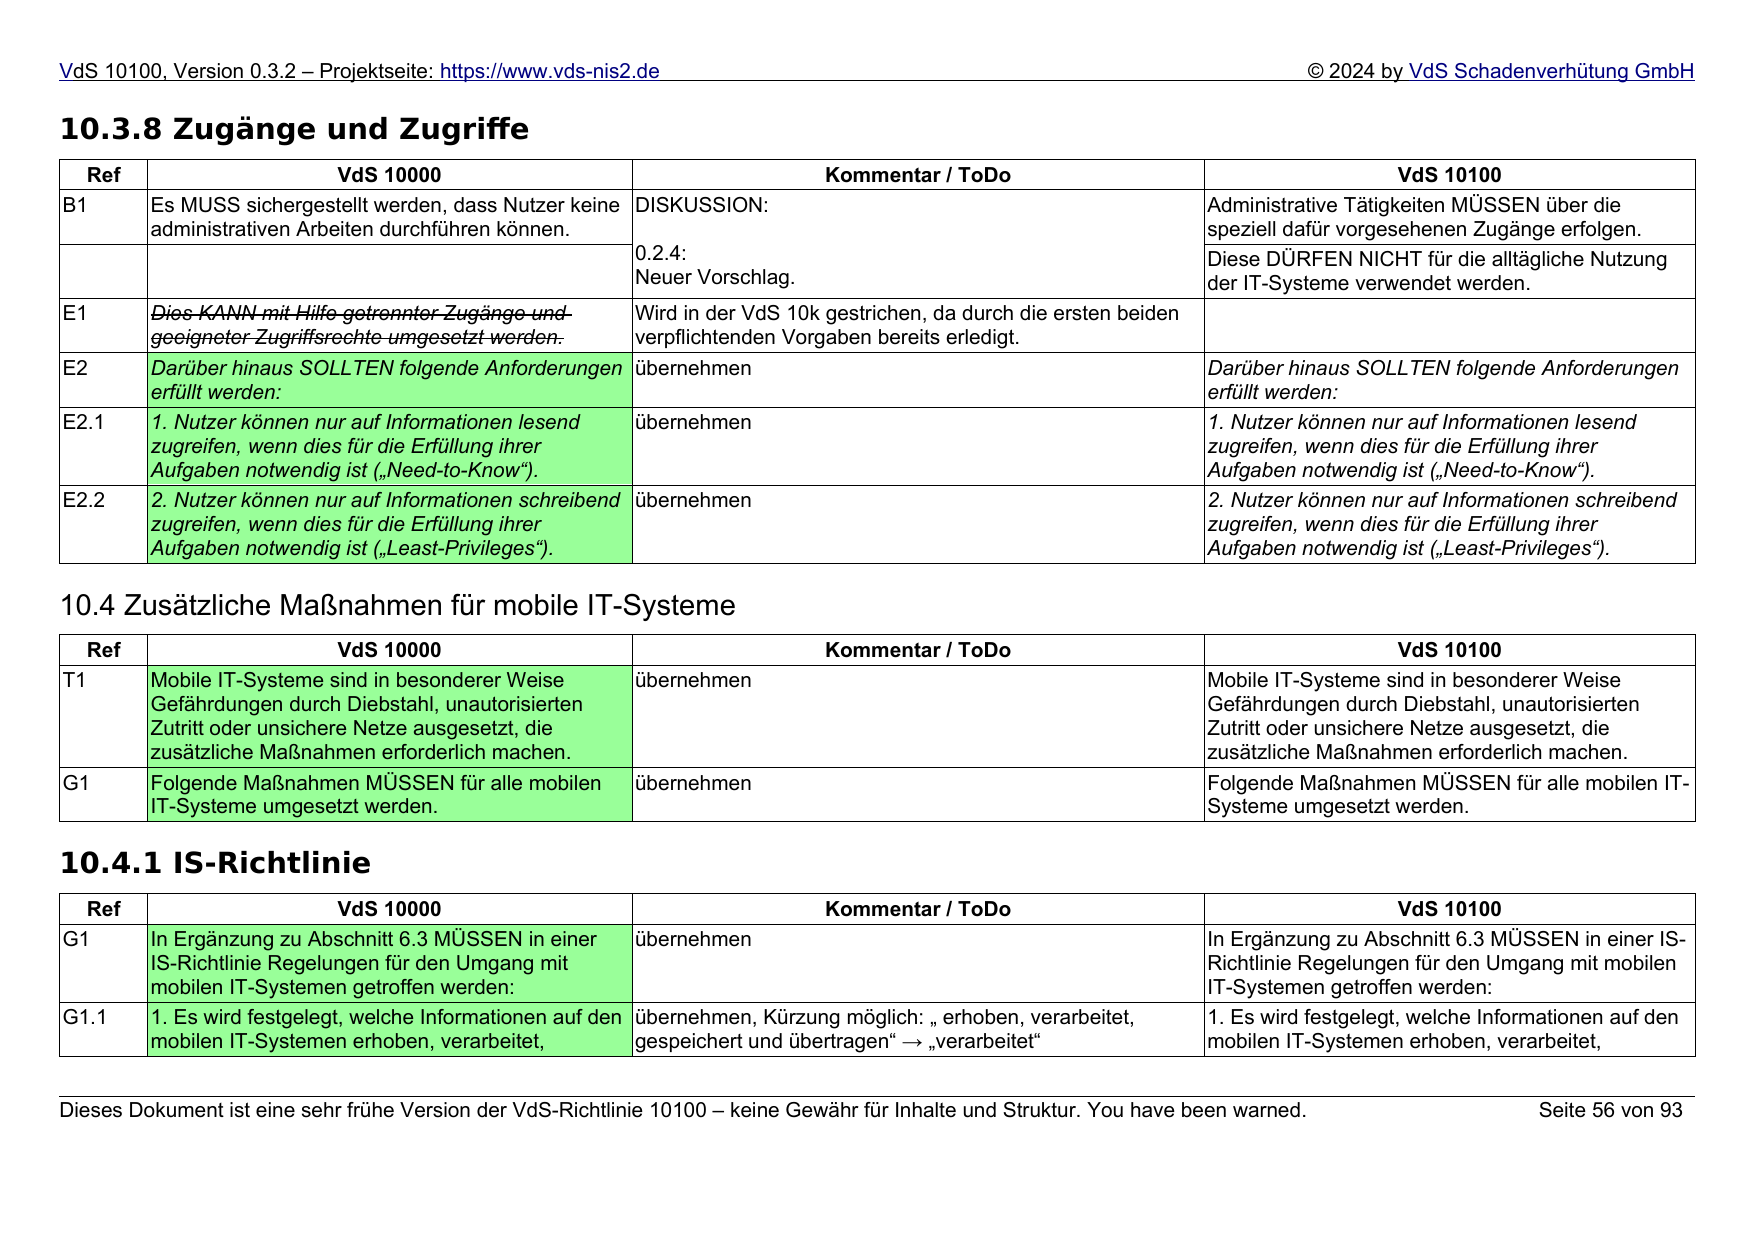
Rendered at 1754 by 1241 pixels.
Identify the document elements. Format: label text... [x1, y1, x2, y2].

subtitle 10.4.1 IS-Richtlinie [59, 847, 1695, 881]
table_header Kommentar / ToDo [633, 160, 1204, 189]
table_cell 2. Nutzer können nur auf Informationen schreibend zugreifen, wenn dies für die Erfüllung ihrer Aufgaben notwendig ist („Least-Privileges“). [1205, 486, 1695, 563]
table_cell T1 [60, 666, 147, 767]
table_cell In Ergänzung zu Abschnitt 6.3 MÜSSEN in einer IS-Richtlinie Regelungen für den Umgang mit mobilen IT-Systemen getroffen werden: [1205, 925, 1695, 1002]
table_header Kommentar / ToDo [633, 635, 1204, 665]
table_cell Folgende Maßnahmen MÜSSEN für alle mobilen IT-Systeme umgesetzt werden. [1205, 768, 1695, 821]
table_cell übernehmen [633, 768, 1204, 821]
table_header VdS 10000 [148, 160, 632, 189]
table_cell DISKUSSION: 0.2.4: Neuer Vorschlag. [633, 190, 1204, 298]
table_cell In Ergänzung zu Abschnitt 6.3 MÜSSEN in einer IS-Richtlinie Regelungen für den Umgang mit mobilen IT-Systemen getroffen werden: [148, 925, 632, 1002]
table_cell G1.1 [60, 1003, 147, 1056]
table_header Ref [60, 894, 147, 923]
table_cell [148, 1003, 632, 1056]
table_header VdS 10100 [1205, 894, 1695, 923]
table_header VdS 10000 [148, 894, 632, 923]
table_cell [148, 245, 632, 298]
table_header Ref [60, 160, 147, 189]
table_header VdS 10100 [1205, 160, 1695, 189]
table_cell 2. Nutzer können nur auf Informationen schreibend zugreifen, wenn dies für die Erfüllung ihrer Aufgaben notwendig ist („Least-Privileges“). [148, 486, 632, 563]
table_cell übernehmen [633, 925, 1204, 1002]
table_cell G1 [60, 768, 147, 821]
subtitle 10.3.8 Zugänge und Zugriffe [59, 112, 1695, 146]
table_cell G1 [60, 925, 147, 1002]
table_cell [1205, 1003, 1695, 1056]
table_cell Darüber hinaus SOLLTEN folgende Anforderungen erfüllt werden: [1205, 353, 1695, 406]
table_cell Mobile IT-Systeme sind in besonderer Weise Gefährdungen durch Diebstahl, unautorisierten Zutritt oder unsichere Netze ausgesetzt, die zusätzliche Maßnahmen erforderlich machen. [1205, 666, 1695, 767]
table_cell B1 [60, 190, 147, 243]
table_cell 1. Nutzer können nur auf Informationen lesend zugreifen, wenn dies für die Erfüllung ihrer Aufgaben notwendig ist („Need-to-Know“). [148, 408, 632, 484]
table_cell Wird in der VdS 10k gestrichen, da durch die ersten beiden verpflichtenden Vorgaben bereits erledigt. [633, 299, 1204, 352]
table_header Kommentar / ToDo [633, 894, 1204, 923]
table_cell [1205, 299, 1695, 352]
table_cell übernehmen [633, 353, 1204, 406]
table_cell übernehmen [633, 408, 1204, 484]
subtitle 10.4 Zusätzliche Maßnahmen für mobile IT-Systeme [59, 588, 1695, 622]
table_cell Mobile IT-Systeme sind in besonderer Weise Gefährdungen durch Diebstahl, unautorisierten Zutritt oder unsichere Netze ausgesetzt, die zusätzliche Maßnahmen erforderlich machen. [148, 666, 632, 767]
table_cell übernehmen [633, 486, 1204, 563]
table_cell übernehmen [633, 666, 1204, 767]
table_cell Administrative Tätigkeiten MÜSSEN über die speziell dafür vorgesehenen Zugänge erfolgen. [1205, 190, 1695, 243]
table_cell E2.2 [60, 486, 147, 563]
table_cell Darüber hinaus SOLLTEN folgende Anforderungen erfüllt werden: [148, 353, 632, 406]
table_cell E2 [60, 353, 147, 406]
table_cell Es MUSS sichergestellt werden, dass Nutzer keine administrativen Arbeiten durchführen können. [148, 190, 632, 243]
table_header VdS 10000 [148, 635, 632, 665]
table_cell ‍ [60, 245, 147, 298]
table_cell Dies KANN mit Hilfe getrennter Zugänge und geeigneter Zugriffsrechte umgesetzt werden. [148, 299, 632, 352]
table_cell Diese DÜRFEN NICHT für die alltägliche Nutzung der IT-Systeme verwendet werden. [1205, 245, 1695, 298]
table_header Ref [60, 635, 147, 665]
table_cell E1 [60, 299, 147, 352]
table_cell Folgende Maßnahmen MÜSSEN für alle mobilen IT-Systeme umgesetzt werden. [148, 768, 632, 821]
table_header VdS 10100 [1205, 635, 1695, 665]
table_cell E2.1 [60, 408, 147, 484]
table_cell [633, 1003, 1204, 1056]
table_cell 1. Nutzer können nur auf Informationen lesend zugreifen, wenn dies für die Erfüllung ihrer Aufgaben notwendig ist („Need-to-Know“). [1205, 408, 1695, 484]
